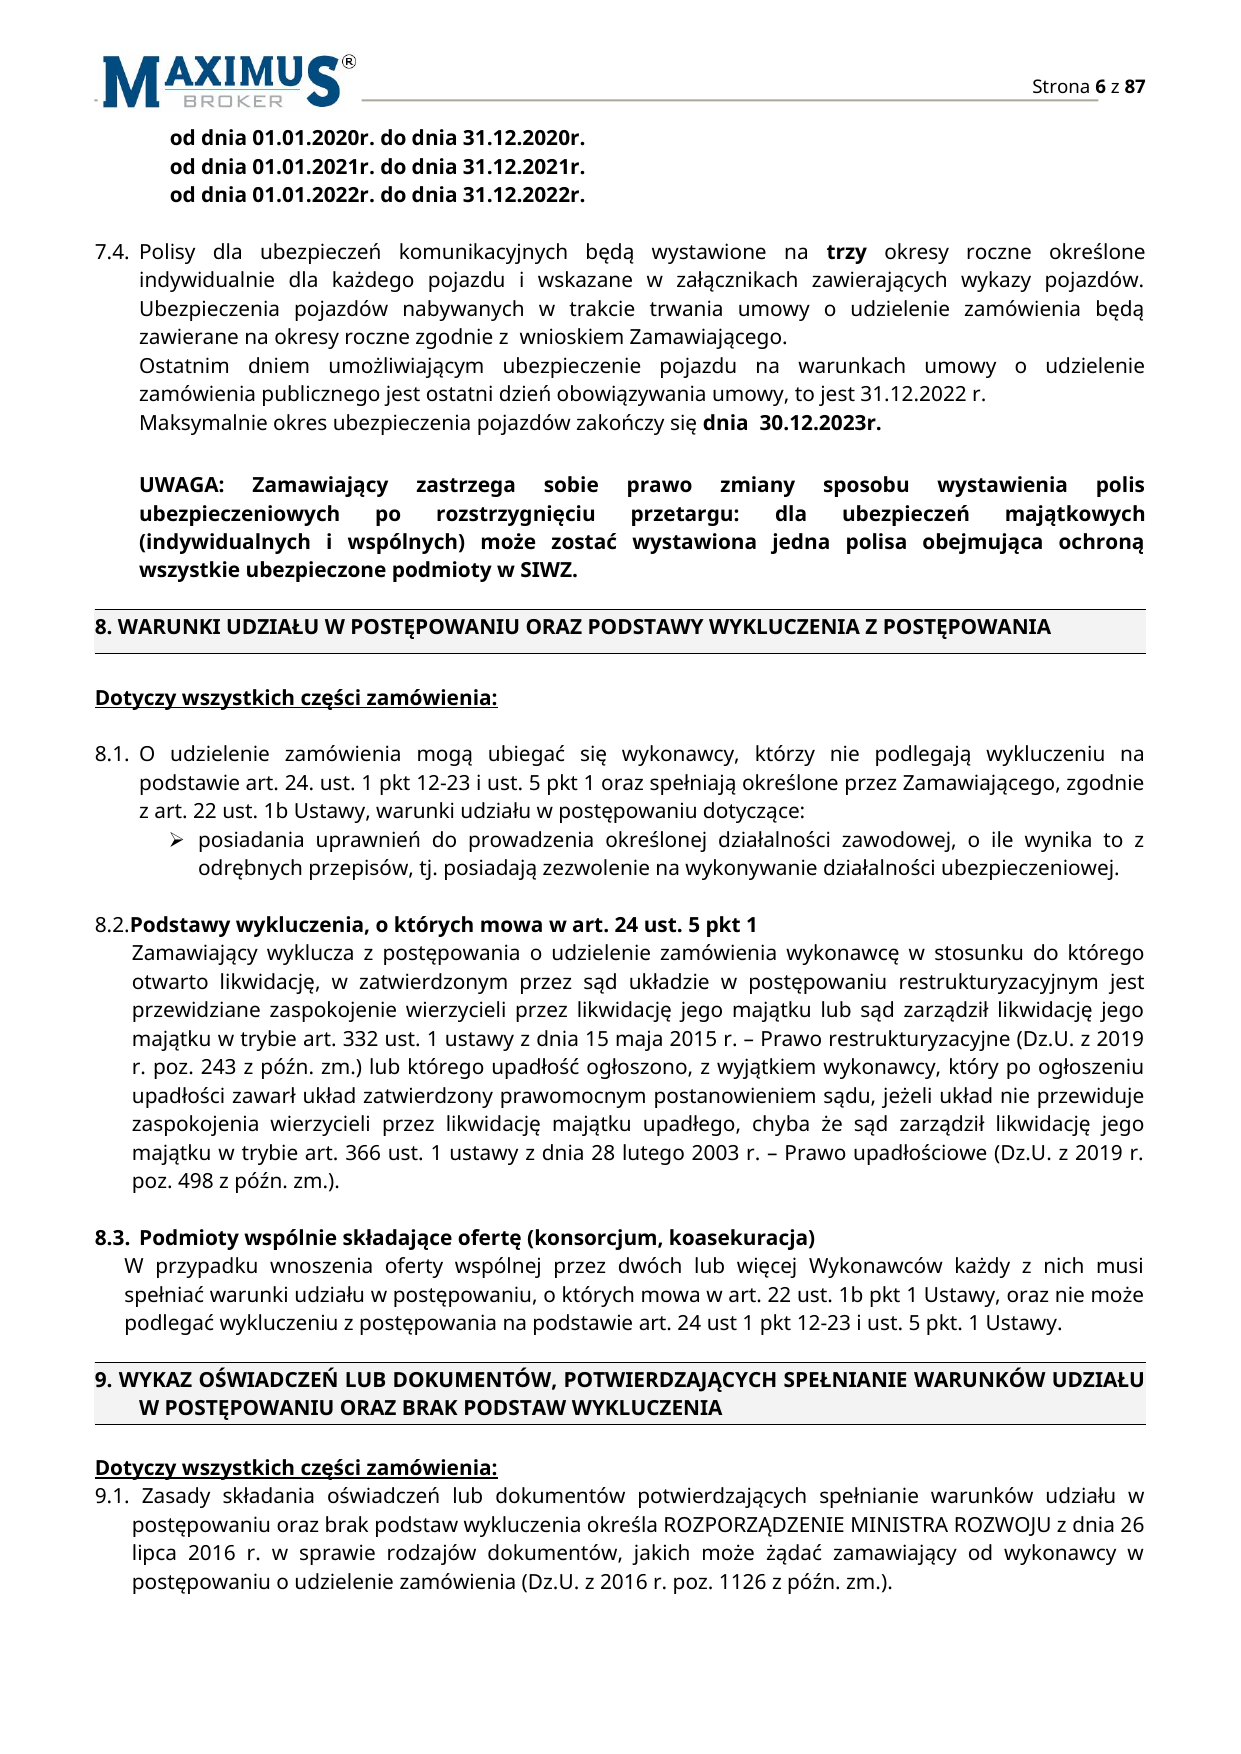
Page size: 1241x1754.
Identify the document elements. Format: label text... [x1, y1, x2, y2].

text UWAGA: Zamawiający zastrzega sobie prawo zmiany sposobu wystawienia polis ubezpieczeniowych po rozstrzygnięciu przetargu: dla ubezpieczeń majątkowych (indywidualnych i wspólnych) może zostać wystawiona jedna polisa obejmująca ochroną wszystkie ubezpieczone podmioty w SIWZ. [139, 470, 1146, 584]
text W przypadku wnoszenia oferty wspólnej przez dwóch lub więcej Wykonawców każdy z nich musi spełniać warunki udziału w postępowaniu, o których mowa w art. 22 ust. 1b pkt 1 Ustawy, oraz nie może podlegać wykluczeniu z postępowania na podstawie art. 24 ust 1 pkt 12-23 i ust. 5 pkt. 1 Ustawy. [124, 1251, 1146, 1337]
subtitle 8. WARUNKI UDZIAŁU W POSTĘPOWANIU ORAZ PODSTAWY WYKLUCZENIA Z POSTĘPOWANIA [94, 610, 1146, 654]
list Polisy dla ubezpieczeń komunikacyjnych będą wystawione na trzy okresy roczne określone indywidualnie dla każdego pojazdu i wskazane w załącznikach zawierających wykazy pojazdów. Ubezpieczenia pojazdów nabywanych w trakcie trwania umowy o udzielenie zamówienia będą zawierane na okresy roczne zgodnie z wnioskiem Zamawiającego. [94, 237, 1146, 351]
list od dnia 01.01.2021r. do dnia 31.12.2021r. [169, 152, 1146, 180]
text Zamawiający wyklucza z postępowania o udzielenie zamówienia wykonawcę w stosunku do którego otwarto likwidację, w zatwierdzonym przez sąd układzie w postępowaniu restrukturyzacyjnym jest przewidziane zaspokojenie wierzycieli przez likwidację jego majątku lub sąd zarządził likwidację jego majątku w trybie art. 332 ust. 1 ustawy z dnia 15 maja 2015 r. – Prawo restrukturyzacyjne (Dz.U. z 2019 r. poz. 243 z późn. zm.) lub którego upadłość ogłoszono, z wyjątkiem wykonawcy, który po ogłoszeniu upadłości zawarł układ zatwierdzony prawomocnym postanowieniem sądu, jeżeli układ nie przewiduje zaspokojenia wierzycieli przez likwidację majątku upadłego, chyba że sąd zarządził likwidację jego majątku w trybie art. 366 ust. 1 ustawy z dnia 28 lutego 2003 r. – Prawo upadłościowe (Dz.U. z 2019 r. poz. 498 z późn. zm.). [132, 938, 1146, 1194]
list od dnia 01.01.2022r. do dnia 31.12.2022r. [169, 180, 1146, 209]
picture [97, 50, 362, 112]
text 9.1. Zasady składania oświadczeń lub dokumentów potwierdzających spełnianie warunków udziału w postępowaniu oraz brak podstaw wykluczenia określa ROZPORZĄDZENIE MINISTRA ROZWOJU z dnia 26 lipca 2016 r. w sprawie rodzajów dokumentów, jakich może żądać zamawiający od wykonawcy w postępowaniu o udzielenie zamówienia (Dz.U. z 2016 r. poz. 1126 z późn. zm.). [94, 1482, 1146, 1595]
list od dnia 01.01.2020r. do dnia 31.12.2020r. [169, 123, 1146, 152]
subtitle 9. WYKAZ OŚWIADCZEŃ LUB DOKUMENTÓW, POTWIERDZAJĄCYCH SPEŁNIANIE WARUNKÓW UDZIAŁU W POSTĘPOWANIU ORAZ BRAK PODSTAW WYKLUCZENIA [94, 1363, 1146, 1425]
text Dotyczy wszystkich części zamówienia: [94, 683, 1146, 711]
text 8.2.Podstawy wykluczenia, o których mowa w art. 24 ust. 5 pkt 1 [94, 910, 1146, 938]
list Podmioty wspólnie składające ofertę (konsorcjum, koasekuracja) [94, 1223, 1146, 1251]
list O udzielenie zamówienia mogą ubiegać się wykonawcy, którzy nie podlegają wykluczeniu na podstawie art. 24. ust. 1 pkt 12-23 i ust. 5 pkt 1 oraz spełniają określone przez Zamawiającego, zgodnie z art. 22 ust. 1b Ustawy, warunki udziału w postępowaniu dotyczące: [94, 739, 1146, 825]
text Maksymalnie okres ubezpieczenia pojazdów zakończy się dnia 30.12.2023r. [139, 408, 1146, 436]
text Dotyczy wszystkich części zamówienia: [94, 1453, 1146, 1482]
list posiadania uprawnień do prowadzenia określonej działalności zawodowej, o ile wynika to z odrębnych przepisów, tj. posiadają zezwolenie na wykonywanie działalności ubezpieczeniowej. [168, 825, 1146, 882]
text Ostatnim dniem umożliwiającym ubezpieczenie pojazdu na warunkach umowy o udzielenie zamówienia publicznego jest ostatni dzień obowiązywania umowy, to jest 31.12.2022 r. [139, 351, 1146, 408]
